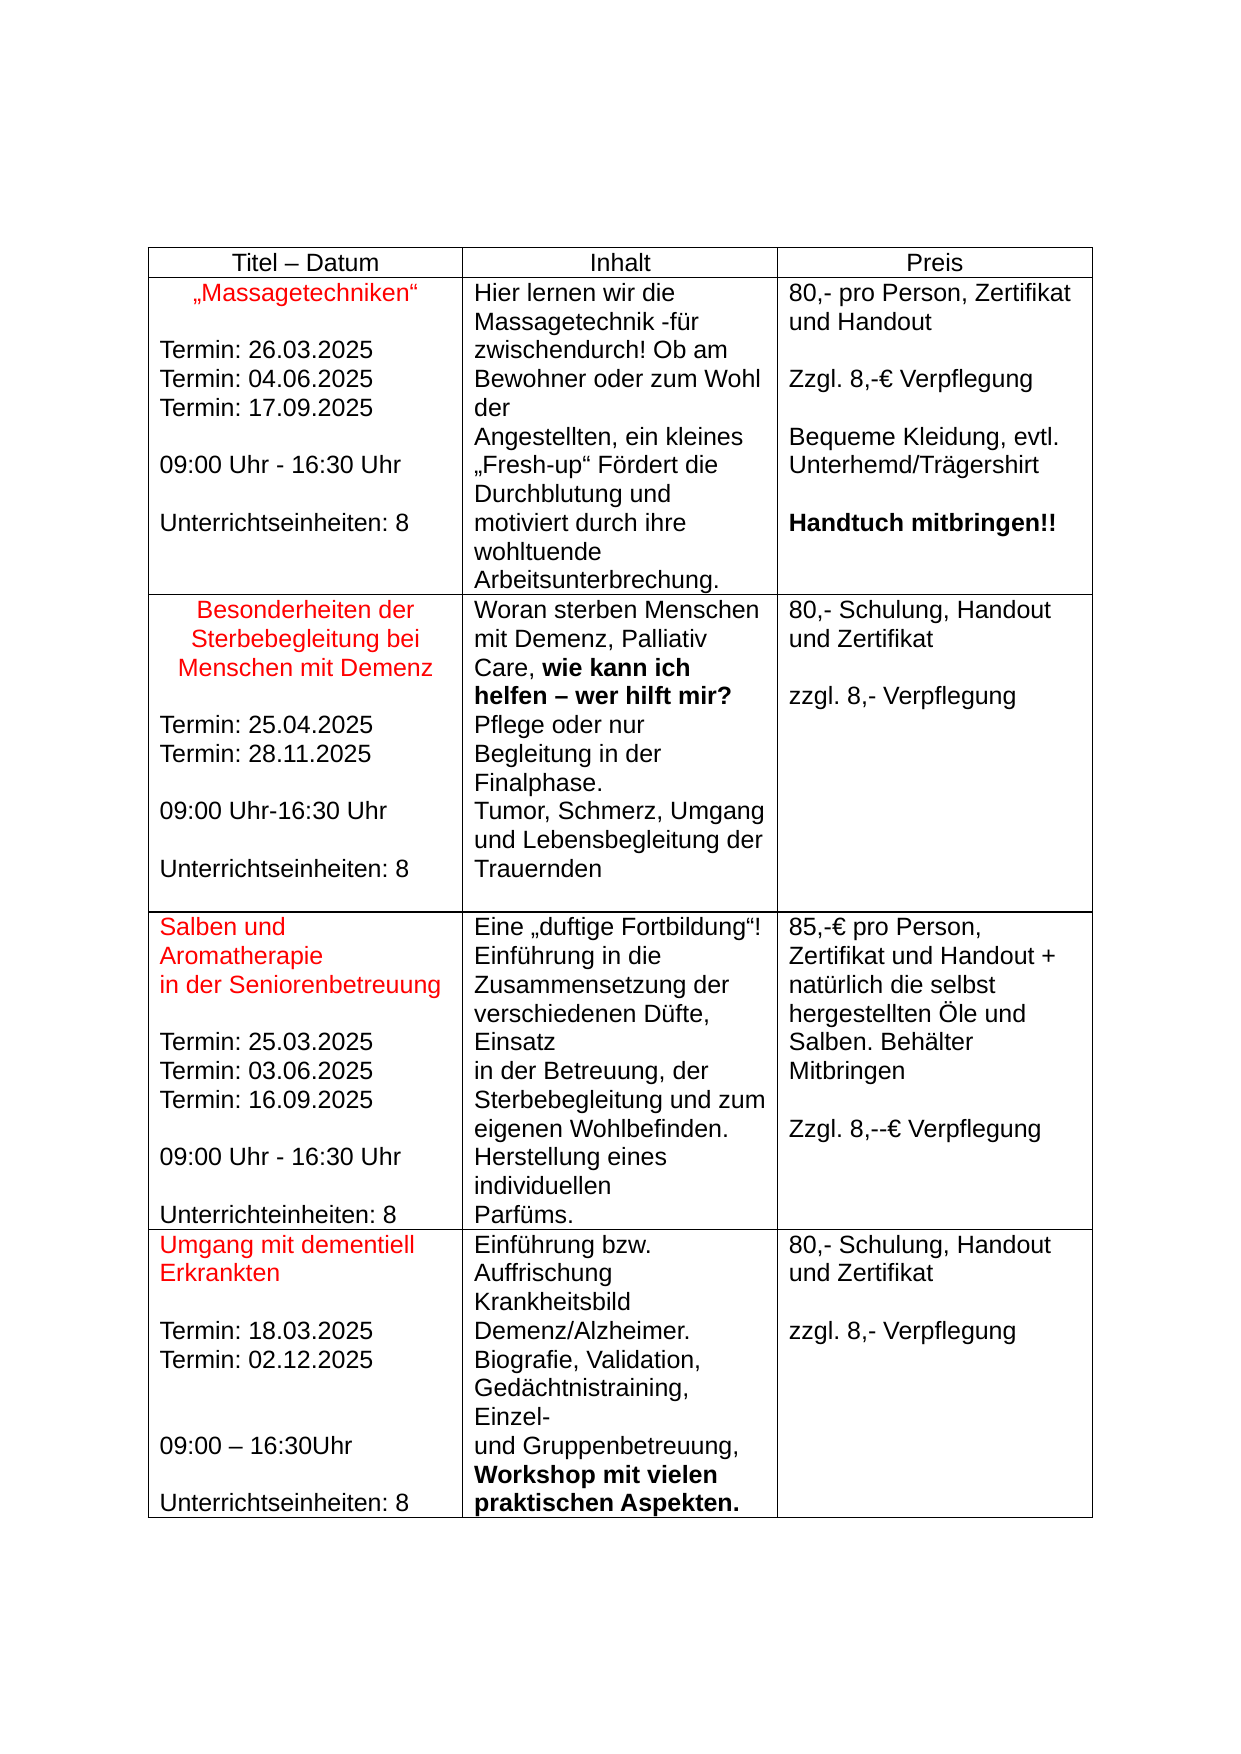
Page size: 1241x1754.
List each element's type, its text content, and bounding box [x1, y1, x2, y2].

table_header Titel – Datum [149, 248, 462, 277]
table_header Inhalt [463, 248, 777, 277]
table_cell Einführung bzw. Auffrischung Krankheitsbild Demenz/Alzheimer. Biografie, Validation, Gedächtnistraining, Einzel- und Gruppenbetreuung, Workshop mit vielen praktischen Aspekten. [463, 1230, 777, 1517]
table_header Preis [778, 248, 1092, 277]
table_cell Woran sterben Menschen mit Demenz, Palliativ Care, wie kann ich helfen – wer hilft mir? Pflege oder nur Begleitung in der Finalphase. Tumor, Schmerz, Umgang und Lebensbegleitung der Trauernden [463, 595, 777, 911]
table_cell 80,- Schulung, Handout und Zertifikat zzgl. 8,- Verpflegung [778, 595, 1092, 911]
table_cell Salben und Aromatherapie in der Seniorenbetreuung Termin: 25.03.2025 Termin: 03.06.2025 Termin: 16.09.2025 09:00 Uhr - 16:30 Uhr Unterrichteinheiten: 8 [149, 913, 462, 1229]
table_cell Hier lernen wir die Massagetechnik -für zwischendurch! Ob am Bewohner oder zum Wohl der Angestellten, ein kleines „Fresh-up“ Fördert die Durchblutung und motiviert durch ihre wohltuende Arbeitsunterbrechung. [463, 278, 777, 594]
table_cell 80,- pro Person, Zertifikat und Handout Zzgl. 8,-€ Verpflegung Bequeme Kleidung, evtl. Unterhemd/Trägershirt Handtuch mitbringen!! [778, 278, 1092, 594]
table_cell „Massagetechniken“ Termin: 26.03.2025 Termin: 04.06.2025 Termin: 17.09.2025 09:00 Uhr - 16:30 Uhr Unterrichtseinheiten: 8 [149, 278, 462, 594]
table_cell Umgang mit dementiell Erkrankten Termin: 18.03.2025 Termin: 02.12.2025 09:00 – 16:30Uhr Unterrichtseinheiten: 8 [149, 1230, 462, 1517]
table_cell Eine „duftige Fortbildung“! Einführung in die Zusammensetzung der verschiedenen Düfte, Einsatz in der Betreuung, der Sterbebegleitung und zum eigenen Wohlbefinden. Herstellung eines individuellen Parfüms. [463, 913, 777, 1229]
table_cell Besonderheiten der Sterbebegleitung bei Menschen mit Demenz Termin: 25.04.2025 Termin: 28.11.2025 09:00 Uhr-16:30 Uhr Unterrichtseinheiten: 8 [149, 595, 462, 911]
table_cell 80,- Schulung, Handout und Zertifikat zzgl. 8,- Verpflegung [778, 1230, 1092, 1517]
table_cell 85,-€ pro Person, Zertifikat und Handout + natürlich die selbst hergestellten Öle und Salben. Behälter Mitbringen Zzgl. 8,--€ Verpflegung [778, 913, 1092, 1229]
